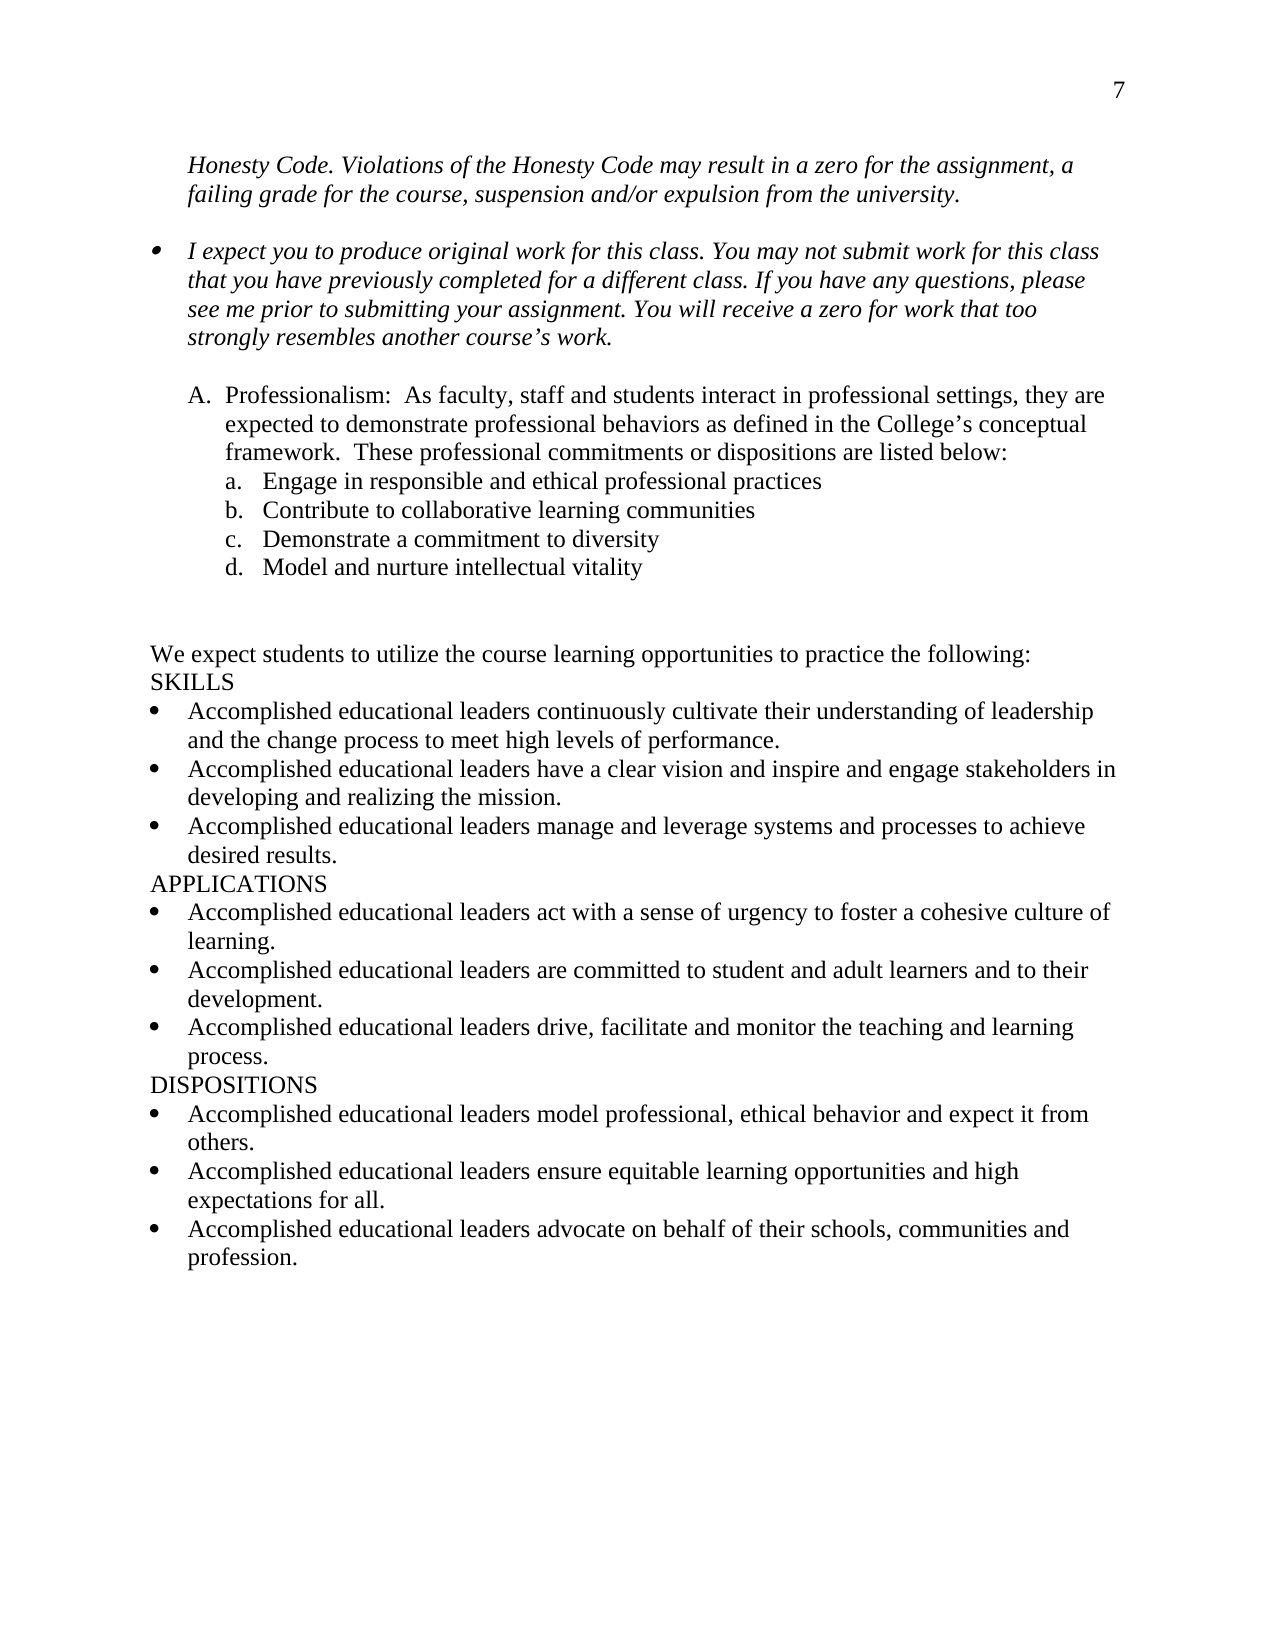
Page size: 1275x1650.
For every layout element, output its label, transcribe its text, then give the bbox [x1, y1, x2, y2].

list Accomplished educational leaders model professional, ethical behavior and expect it from others. [150, 1099, 1125, 1156]
list I expect you to produce original work for this class. You may not submit work for this class that you have previously completed for a different class. If you have any questions, please see me prior to submitting your assignment. You will receive a zero for work that too strongly resembles another course’s work. [150, 236, 1125, 351]
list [150, 150, 1125, 207]
list Accomplished educational leaders continuously cultivate their understanding of leadership and the change process to meet high levels of performance. [150, 696, 1125, 754]
list Engage in responsible and ethical professional practices [225, 466, 1125, 495]
list Demonstrate a commitment to diversity [225, 524, 1125, 552]
list Accomplished educational leaders act with a sense of urgency to foster a cohesive culture of learning. [150, 897, 1125, 955]
text DISPOSITIONS [150, 1070, 1125, 1099]
list Accomplished educational leaders are committed to student and adult learners and to their development. [150, 955, 1125, 1012]
list Accomplished educational leaders drive, facilitate and monitor the teaching and learning process. [150, 1012, 1125, 1070]
text SKILLS [150, 667, 1125, 696]
list Professionalism: As faculty, staff and students interact in professional settings, they are expected to demonstrate professional behaviors as defined in the College’s conceptual framework. These professional commitments or dispositions are listed below: [187, 380, 1125, 466]
list Contribute to collaborative learning communities [225, 495, 1125, 524]
text We expect students to utilize the course learning opportunities to practice the following: [150, 639, 1125, 667]
text APPLICATIONS [150, 869, 1125, 897]
list Accomplished educational leaders have a clear vision and inspire and engage stakeholders in developing and realizing the mission. [150, 754, 1125, 811]
list Accomplished educational leaders manage and leverage systems and processes to achieve desired results. [150, 811, 1125, 869]
list Accomplished educational leaders advocate on behalf of their schools, communities and profession. [150, 1214, 1125, 1271]
list Accomplished educational leaders ensure equitable learning opportunities and high expectations for all. [150, 1156, 1125, 1214]
list Model and nurture intellectual vitality [225, 552, 1125, 581]
